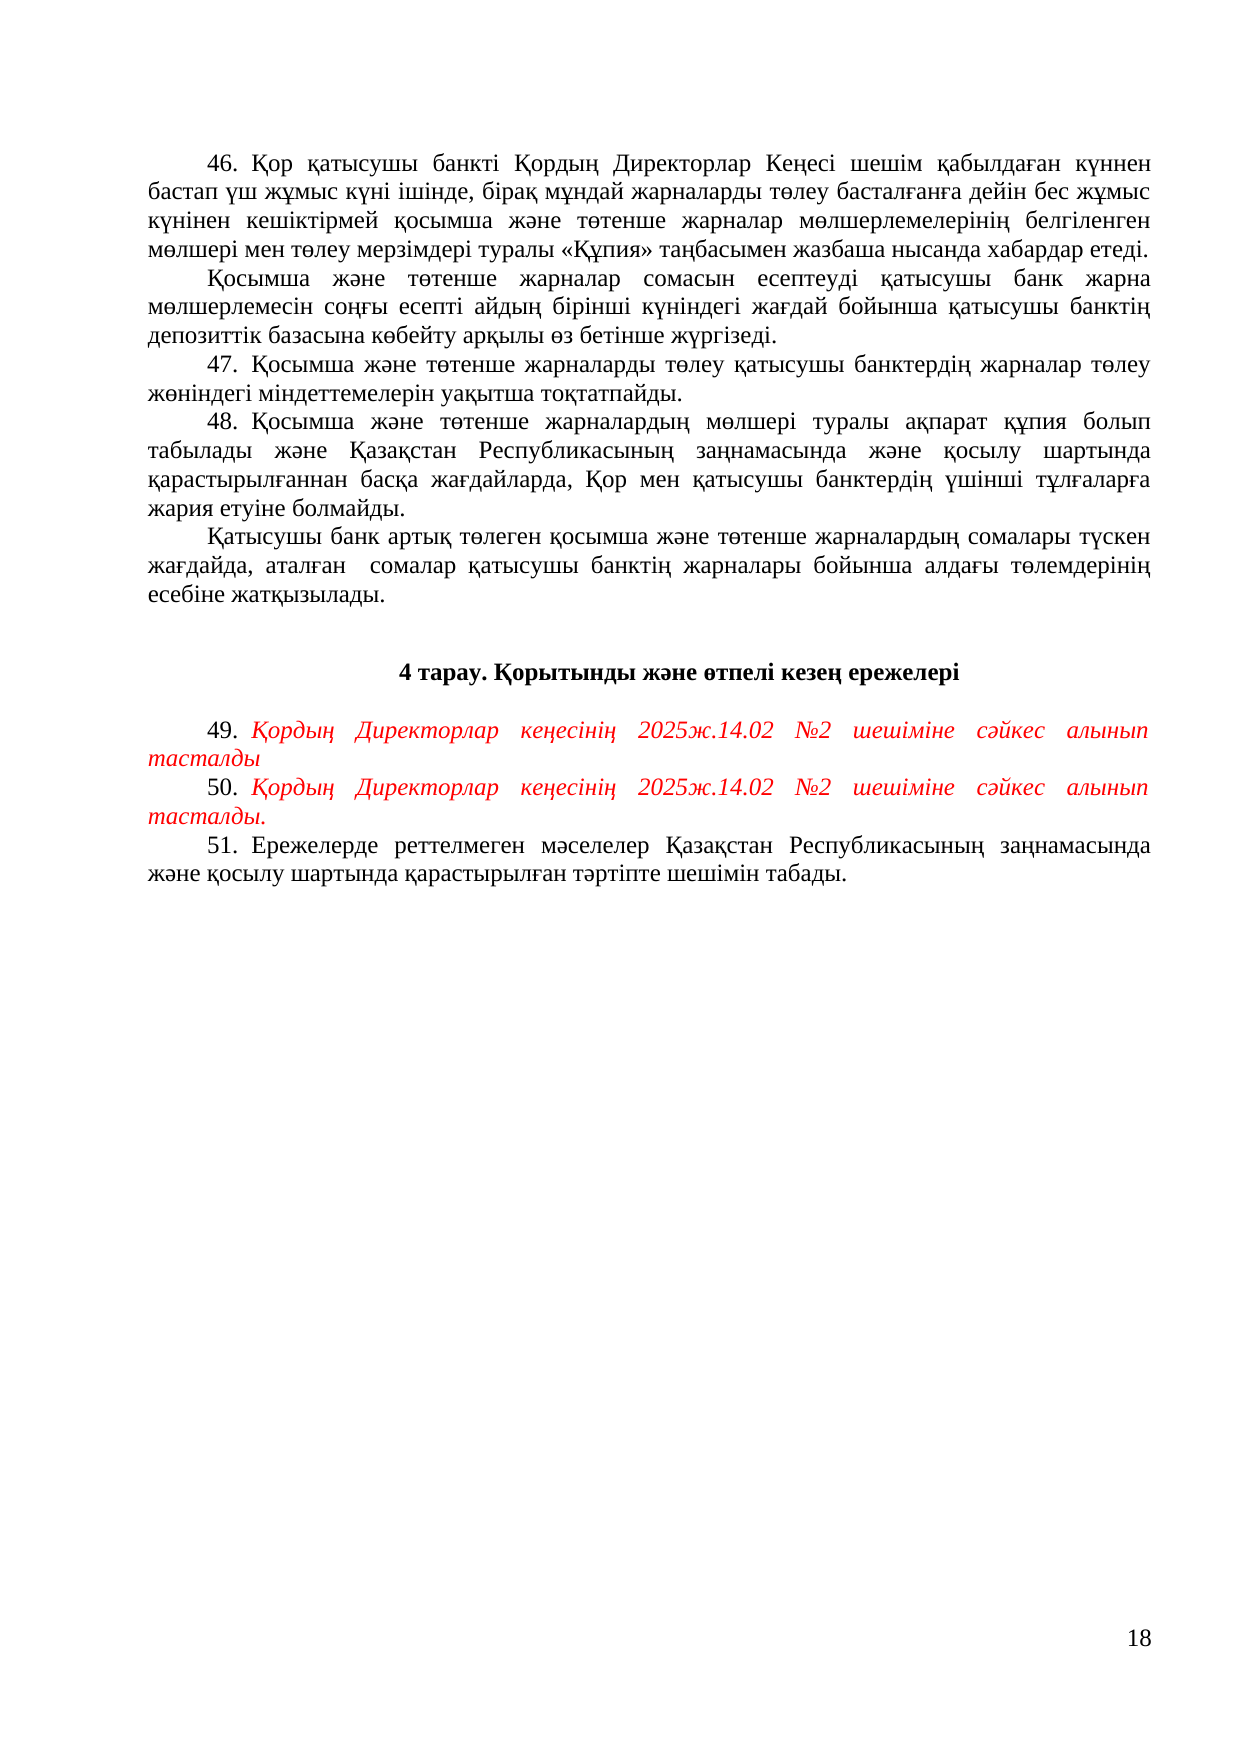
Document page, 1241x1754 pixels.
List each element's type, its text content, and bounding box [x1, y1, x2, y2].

text 4 тарау. Қорытынды және өтпелі кезең ережелері [148, 657, 1152, 686]
list Қордың Директорлар кеңесінің 2025ж.14.02 №2 шешіміне сәйкес алынып тасталды [148, 715, 1152, 772]
list Қор қатысушы банкті Қордың Директорлар Кеңесі шешім қабылдаған күннен бастап үш жұмыс күні ішінде, бірақ мұндай жарналарды төлеу басталғанға дейін бес жұмыс күнінен кешіктірмей қосымша және төтенше жарналар мөлшерлемелерінің белгіленген мөлшері мен төлеу мерзімдері туралы «Құпия» таңбасымен жазбаша нысанда хабардар етеді. [148, 148, 1152, 263]
list Ережелерде реттелмеген мәселелер Қазақстан Республикасының заңнамасында және қосылу шартында қарастырылған тәртіпте шешімін табады. [148, 830, 1152, 887]
list Қосымша және төтенше жарналардың мөлшері туралы ақпарат құпия болып табылады және Қазақстан Республикасының заңнамасында және қосылу шартында қарастырылғаннан басқа жағдайларда, Қор мен қатысушы банктердің үшінші тұлғаларға жария етуіне болмайды. [148, 406, 1152, 521]
list Қордың Директорлар кеңесінің 2025ж.14.02 №2 шешіміне сәйкес алынып тасталды. [148, 772, 1152, 830]
text Қосымша және төтенше жарналар сомасын есептеуді қатысушы банк жарна мөлшерлемесін соңғы есепті айдың бірінші күніндегі жағдай бойынша қатысушы банктің депозиттік базасына көбейту арқылы өз бетінше жүргізеді. [148, 263, 1152, 349]
text Қатысушы банк артық төлеген қосымша және төтенше жарналардың сомалары түскен жағдайда, аталған сомалар қатысушы банктің жарналары бойынша алдағы төлемдерінің есебіне жатқызылады. [148, 521, 1152, 608]
list Қосымша және төтенше жарналарды төлеу қатысушы банктердің жарналар төлеу жөніндегі міндеттемелерін уақытша тоқтатпайды. [148, 349, 1152, 406]
